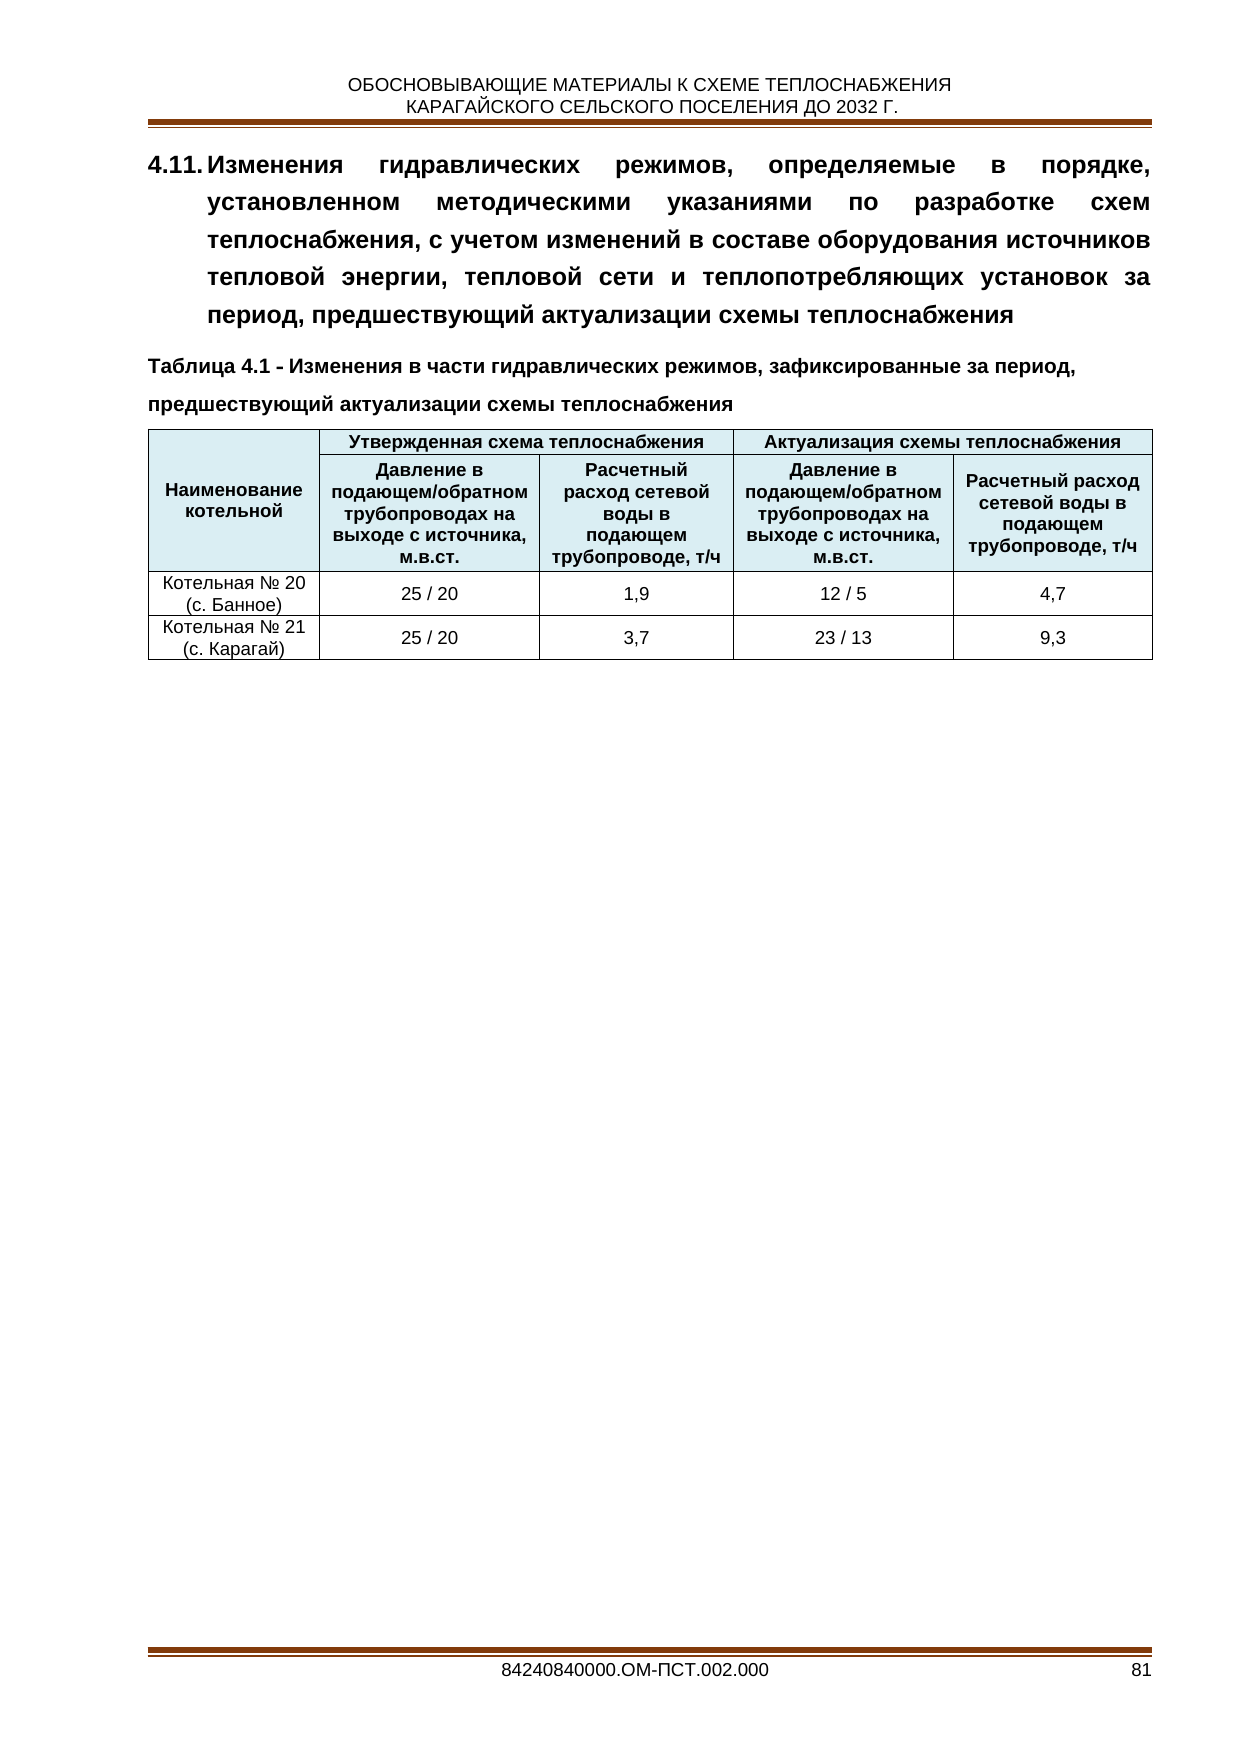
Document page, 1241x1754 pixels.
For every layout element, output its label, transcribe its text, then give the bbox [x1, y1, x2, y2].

table_header Утвержденная схема теплоснабжения [320, 430, 733, 454]
table_cell Котельная № 21 (с. Карагай) [149, 616, 319, 659]
table_cell 25 / 20 [320, 572, 539, 615]
list Изменения гидравлических режимов, определяемые в порядке, установленном методическими указаниями по разработке схем теплоснабжения, с учетом изменений в составе оборудования источников тепловой энергии, тепловой сети и теплопотребляющих установок за период, предшествующий актуализации схемы теплоснабжения [148, 141, 1152, 328]
table_cell 9,3 [954, 616, 1152, 659]
table_cell 23 / 13 [734, 616, 953, 659]
table_cell Котельная № 20 (с. Банное) [149, 572, 319, 615]
table_cell 12 / 5 [734, 572, 953, 615]
table_cell 25 / 20 [320, 616, 539, 659]
table_cell Расчетный расход сетевой воды в подающем трубопроводе, т/ч [540, 455, 733, 571]
table_cell 3,7 [540, 616, 733, 659]
table_header Актуализация схемы теплоснабжения [734, 430, 1152, 454]
table_cell 1,9 [540, 572, 733, 615]
text Таблица . Изменения в части гидравлических режимов, зафиксированные за период, предшествующий актуализации схемы теплоснабжения [148, 341, 1152, 416]
table_cell Давление в подающем/обратном трубопроводах на выходе с источника, м.в.ст. [734, 455, 953, 571]
table_cell Давление в подающем/обратном трубопроводах на выходе с источника, м.в.ст. [320, 455, 539, 571]
table_header Наименование котельной [149, 430, 319, 571]
table_cell 4,7 [954, 572, 1152, 615]
table_cell Расчетный расход сетевой воды в подающем трубопроводе, т/ч [954, 455, 1152, 571]
